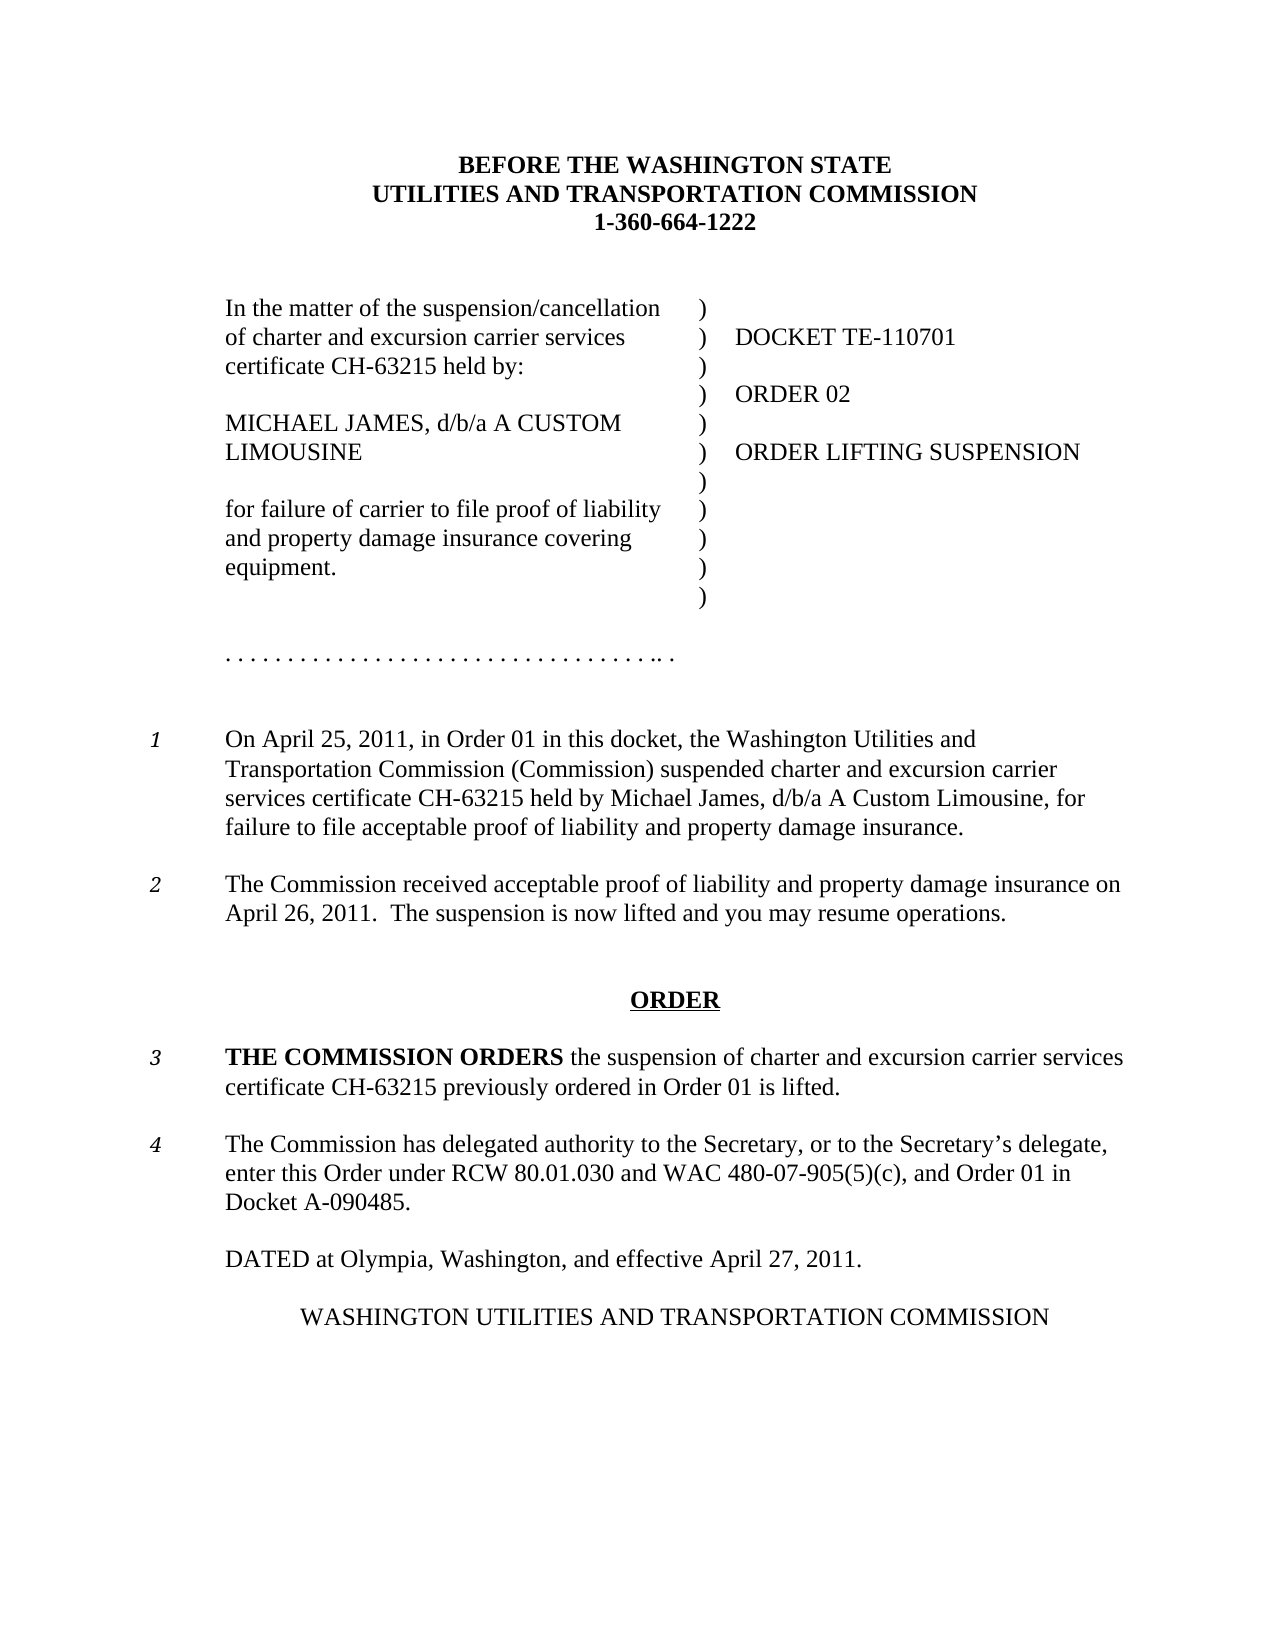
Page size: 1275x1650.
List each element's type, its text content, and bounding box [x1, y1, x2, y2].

list The Commission has delegated authority to the Secretary, or to the Secretary’s delegate, enter this Order under RCW 80.01.030 and WAC 480-07-905(5)(c), and Order 01 in Docket A-090485. [150, 1129, 1125, 1216]
text 1-360-664-1222 [225, 207, 1125, 236]
table_header In the matter of the suspension/cancellation of charter and excursion carrier services certificate CH-63215 held by: MICHAEL JAMES, d/b/a A CUSTOM LIMOUSINE for failure of carrier to file proof of liability and property damage insurance covering equipment. . . . . . . . . . . . . . . . . . . . . . . . . . . . . . . . . . . .. . [214, 293, 687, 667]
subtitle UTILITIES AND TRANSPORTATION COMMISSION [225, 1302, 1125, 1331]
table_header DOCKET TE-110701 ORDER 02 ORDER LIFTING SUSPENSION [724, 293, 1136, 667]
list THE COMMISSION ORDERS the suspension of charter and excursion carrier services certificate CH-63215 previously ordered in Order 01 is lifted. [150, 1042, 1125, 1129]
list The Commission received acceptable proof of liability and property damage insurance on April 26, 2011. The suspension is now lifted and you may resume operations. [150, 869, 1125, 927]
table_header ) ) ) ) ) ) ) ) ) ) ) [687, 293, 723, 667]
text UTILITIES AND TRANSPORTATION COMMISSION [225, 179, 1125, 207]
text BEFORE THE WASHINGTON STATE [225, 150, 1125, 179]
subtitle ORDER [225, 985, 1125, 1013]
list On April 25, 2011, in Order 01 in this docket, the Washington Utilities and Transportation Commission (Commission) suspended charter and excursion carrier services certificate CH-63215 held by Michael James, d/b/a A Custom Limousine, for failure to file acceptable proof of liability and property damage insurance. [150, 724, 1125, 840]
text DATED at Olympia, Washington, and effective April 27, 2011. [225, 1244, 1125, 1273]
